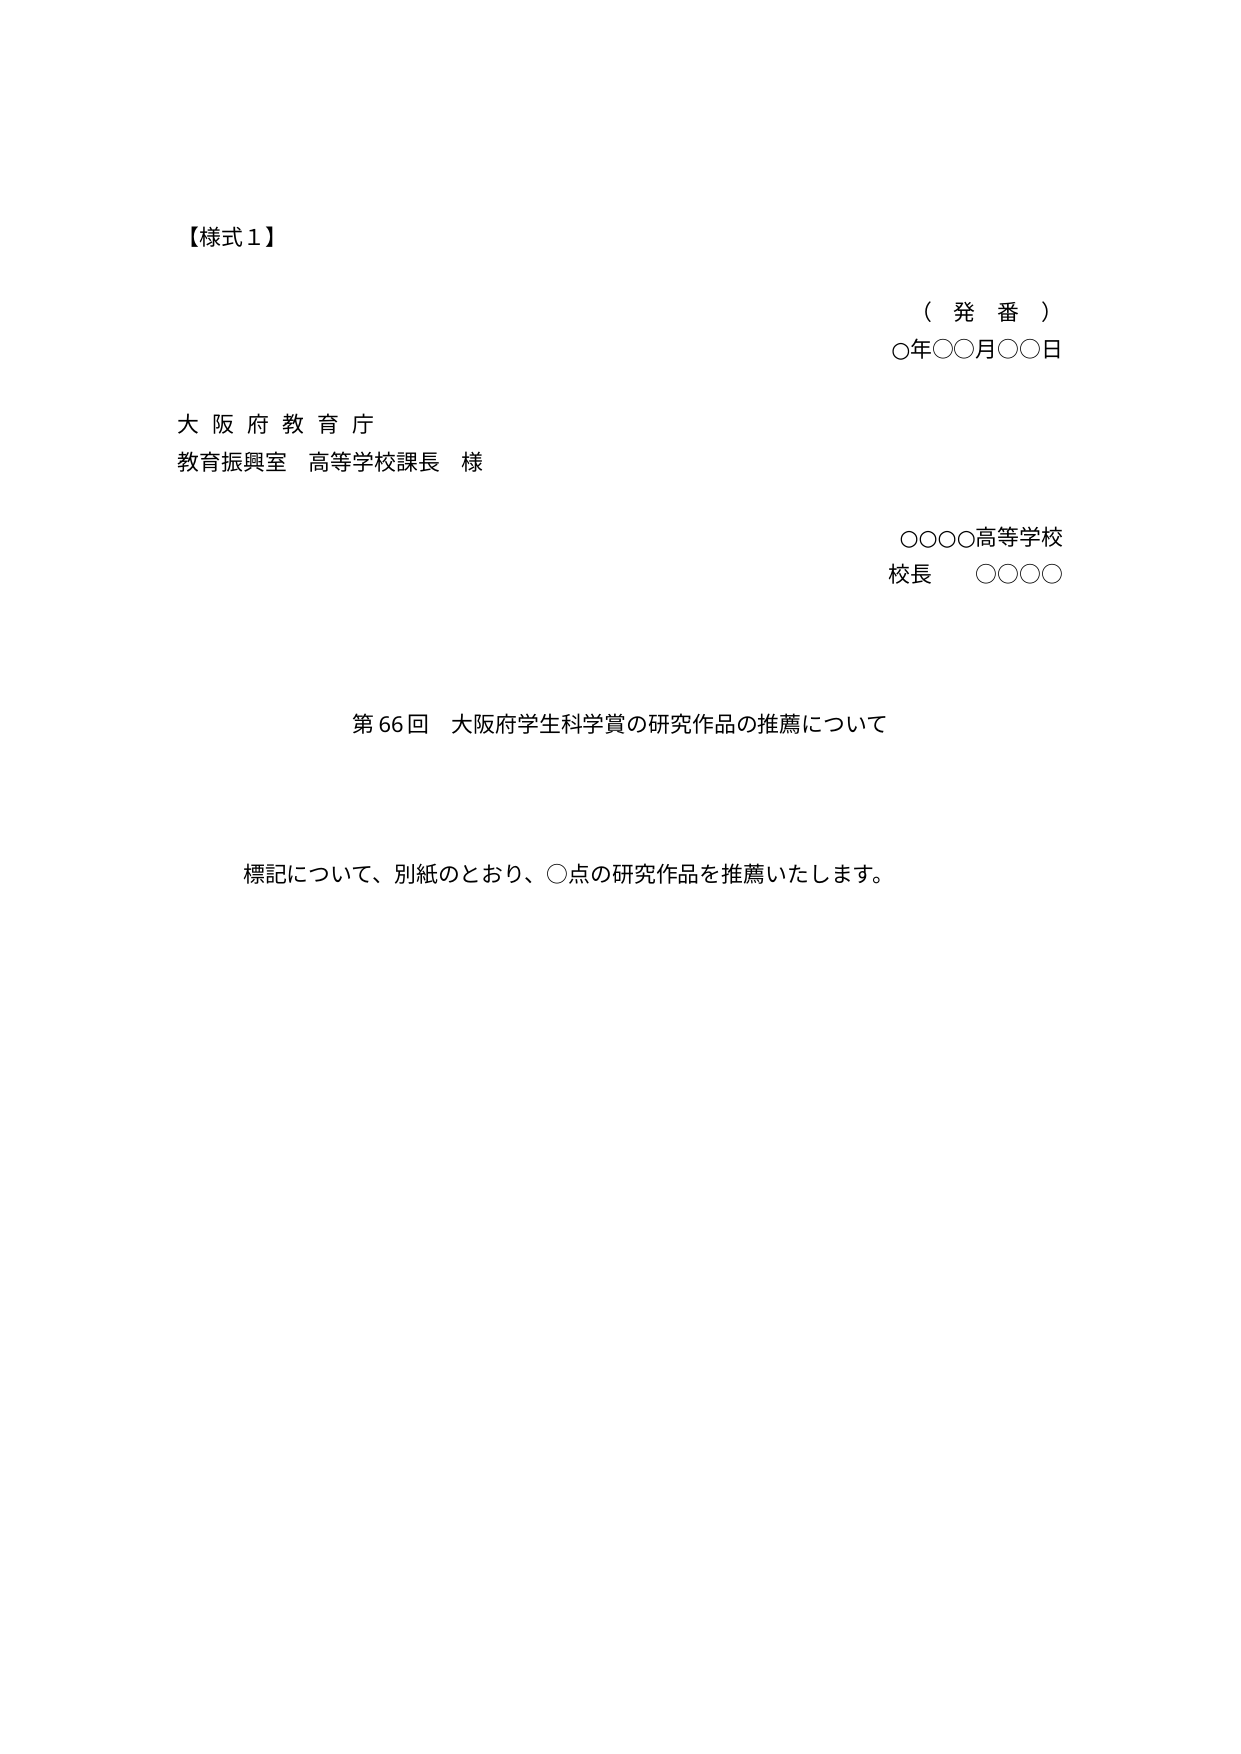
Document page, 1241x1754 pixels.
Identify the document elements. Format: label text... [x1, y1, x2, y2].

text 第66回 大阪府学生科学賞の研究作品の推薦について [177, 704, 1063, 742]
text （ 発 番 ） [177, 292, 1063, 329]
text ○○○○高等学校 [177, 517, 1063, 554]
text ○年○○月○○日 [177, 329, 1063, 367]
text 【様式１】 [177, 217, 1063, 254]
text 大阪府教育庁 [177, 404, 1063, 442]
text 教育振興室 高等学校課長 様 [177, 442, 1063, 479]
text 標記について、別紙のとおり、○点の研究作品を推薦いたします。 [177, 854, 976, 892]
text 校長 ○○○○ [177, 554, 1063, 592]
